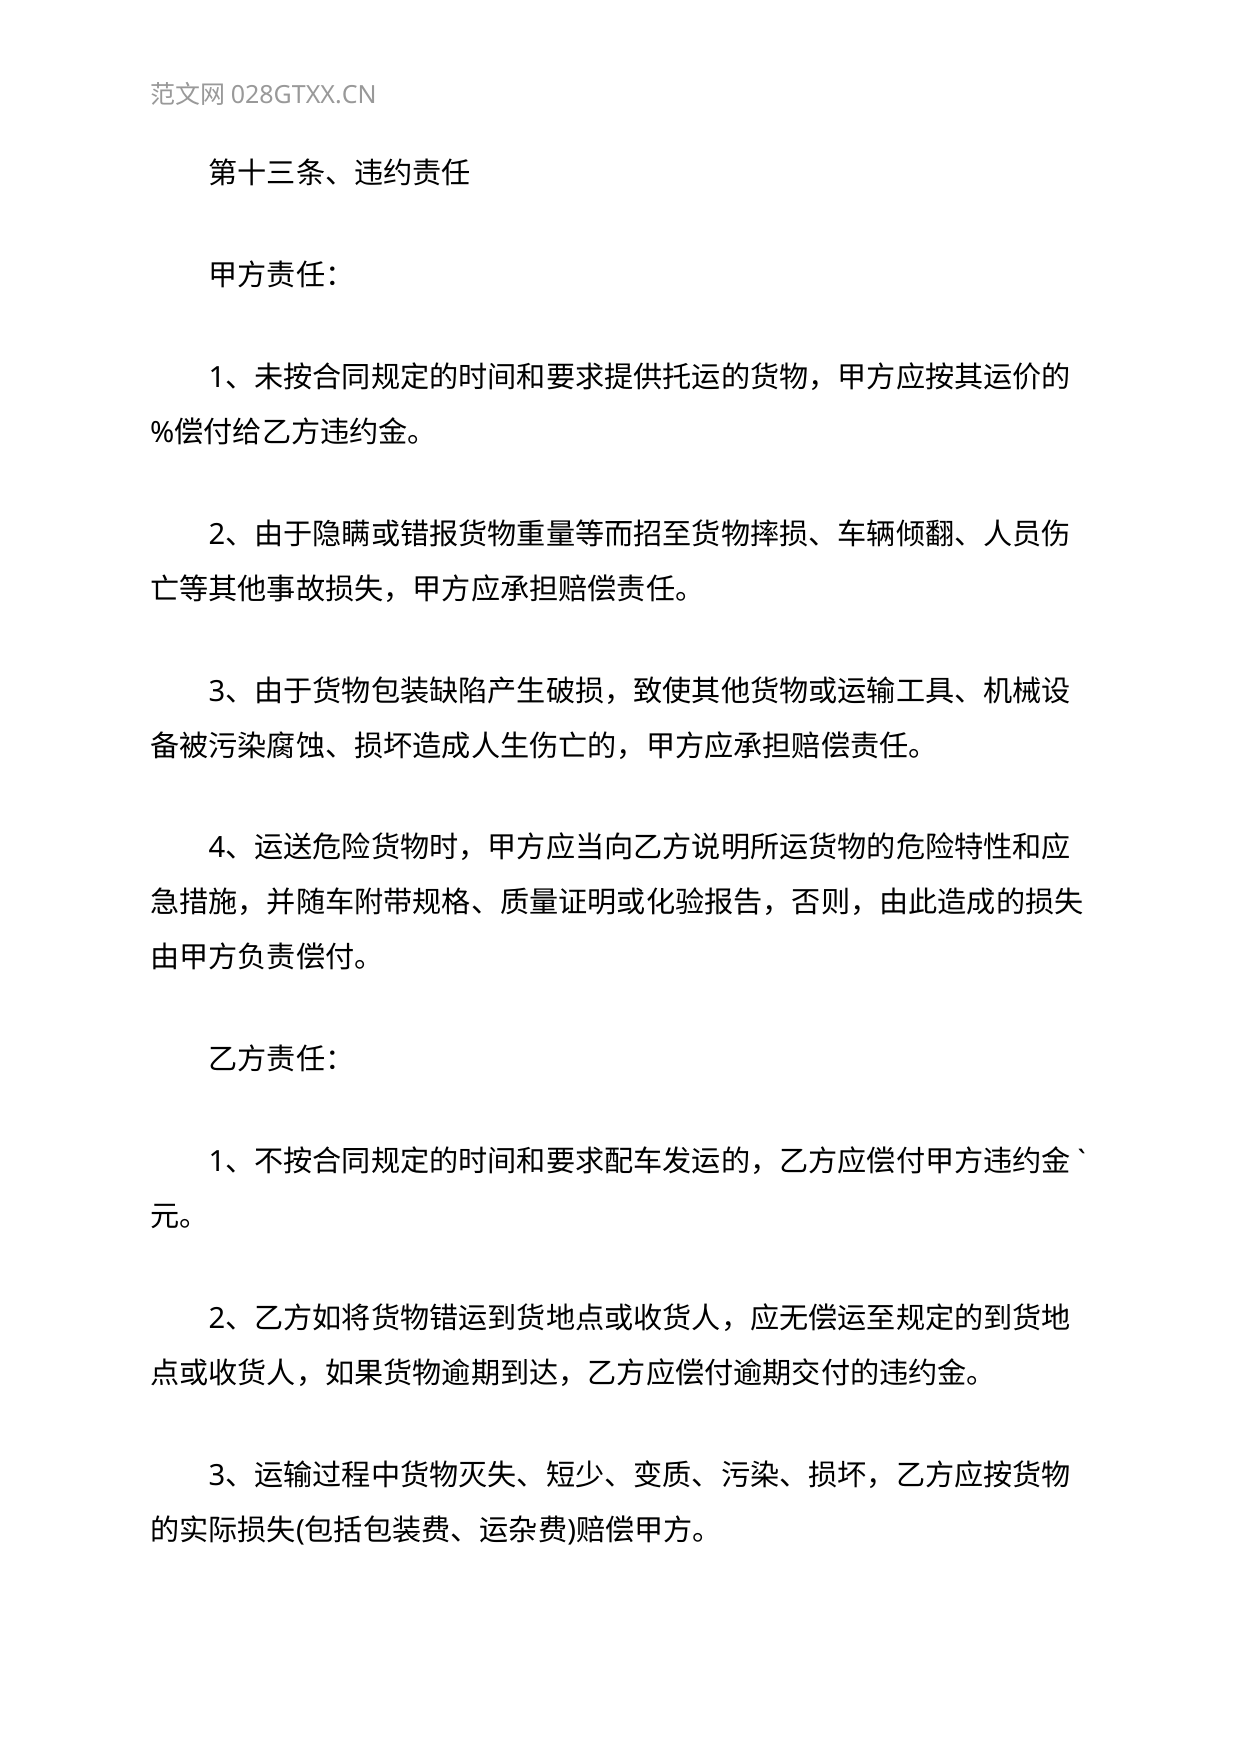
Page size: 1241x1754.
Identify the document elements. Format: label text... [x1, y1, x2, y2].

text 1、未按合同规定的时间和要求提供托运的货物，甲方应按其运价的 %偿付给乙方违约金。 [150, 353, 1090, 451]
text 3、运输过程中货物灭失、短少、变质、污染、损坏，乙方应按货物的实际损失(包括包装费、运杂费)赔偿甲方。 [150, 1451, 1090, 1548]
text 4、运送危险货物时，甲方应当向乙方说明所运货物的危险特性和应急措施，并随车附带规格、质量证明或化验报告，否则，由此造成的损失由甲方负责偿付。 [150, 824, 1090, 976]
text 2、乙方如将货物错运到货地点或收货人，应无偿运至规定的到货地点或收货人，如果货物逾期到达，乙方应偿付逾期交付的违约金。 [150, 1294, 1090, 1392]
text 3、由于货物包装缺陷产生破损，致使其他货物或运输工具、机械设备被污染腐蚀、损坏造成人生伤亡的，甲方应承担赔偿责任。 [150, 667, 1090, 764]
text 乙方责任： [150, 1036, 1090, 1078]
text 2、由于隐瞒或错报货物重量等而招至货物摔损、车辆倾翻、人员伤亡等其他事故损失，甲方应承担赔偿责任。 [150, 511, 1090, 608]
text 甲方责任： [150, 252, 1090, 294]
text 第十三条、违约责任 [150, 150, 1090, 192]
text 1、不按合同规定的时间和要求配车发运的，乙方应偿付甲方违约金 ` 元。 [150, 1137, 1090, 1235]
